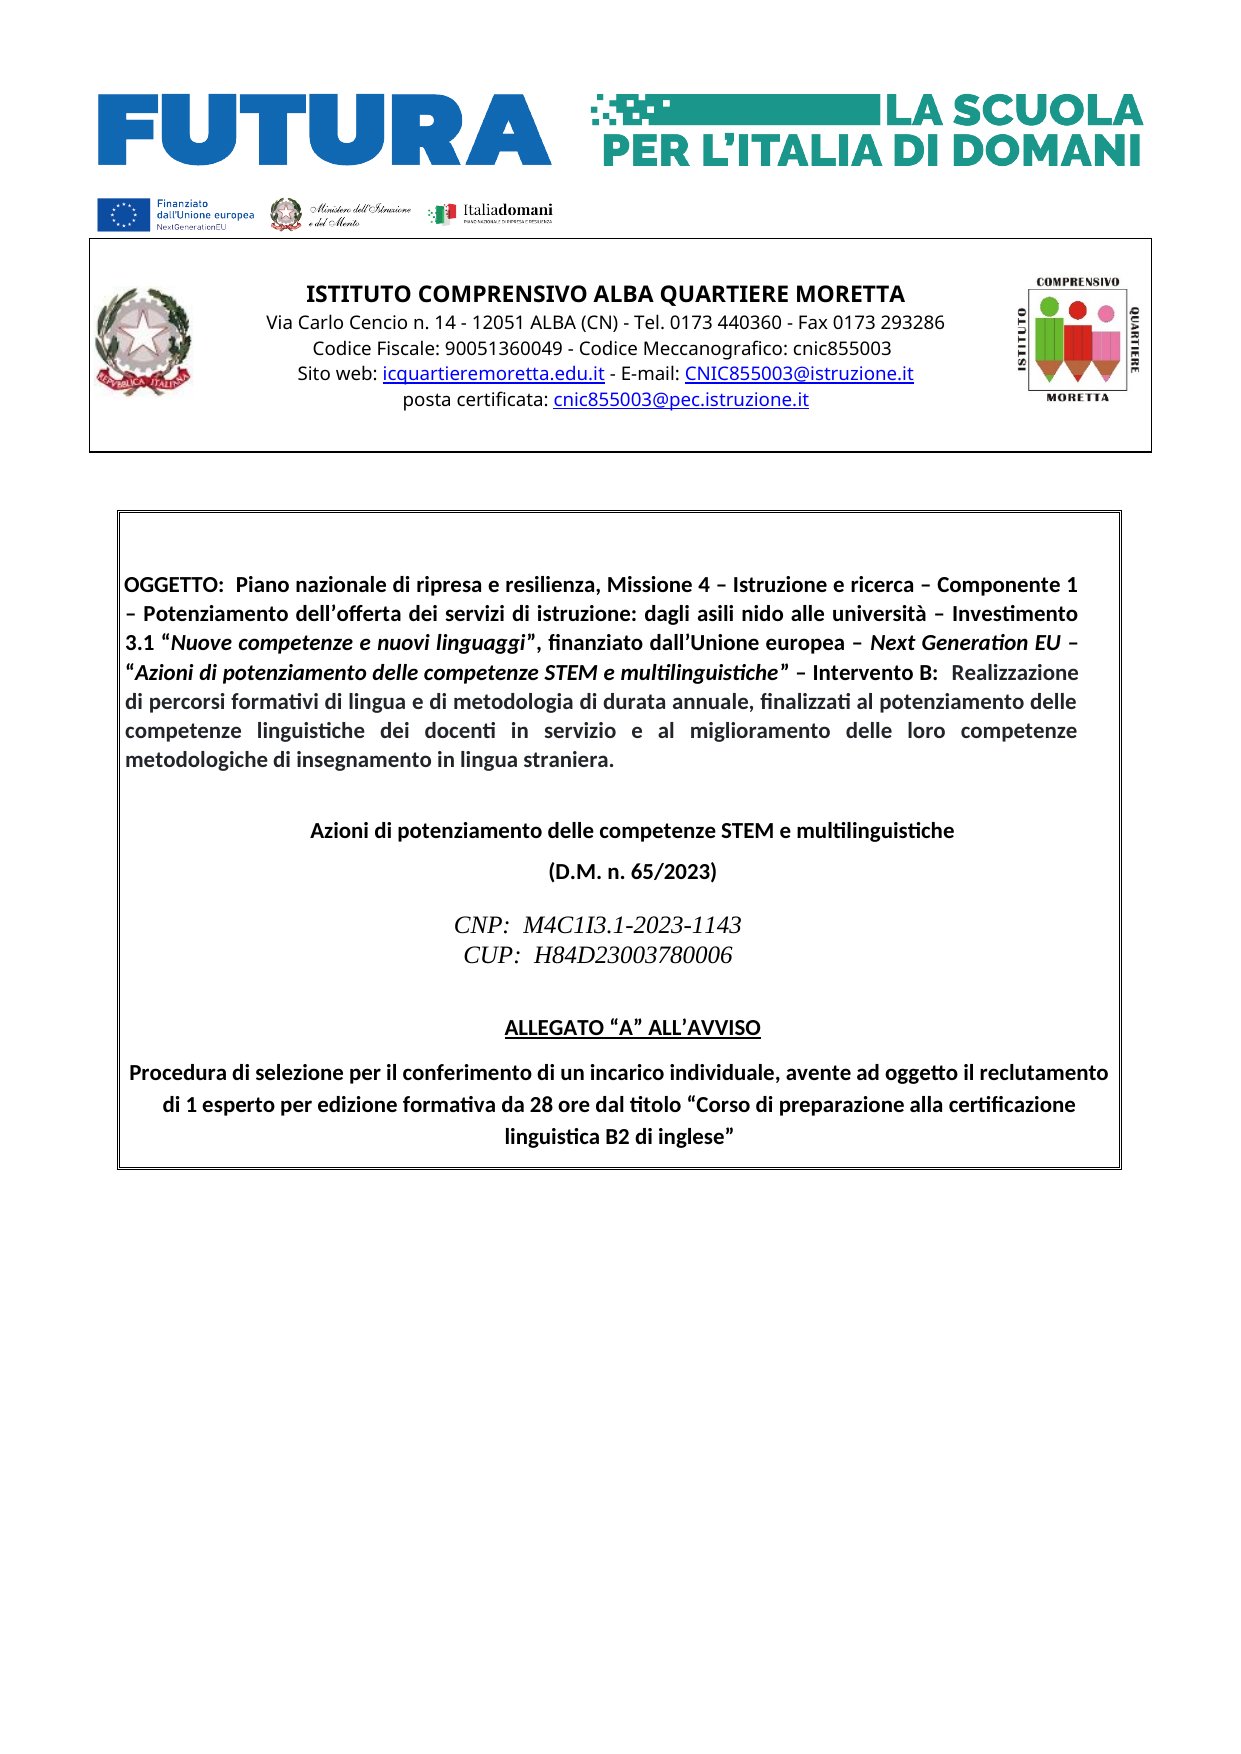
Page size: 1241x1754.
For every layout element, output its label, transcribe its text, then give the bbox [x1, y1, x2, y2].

table_header OGGETTO: Piano nazionale di ripresa e resilienza, Missione 4 – Istruzione e ricerca – Componente 1 – Potenziamento dell’offerta dei servizi di istruzione: dagli asili nido alle università – Investimento 3.1 “Nuove competenze e nuovi linguaggi”, finanziato dall’Unione europea – Next Generation EU – “Azioni di potenziamento delle competenze STEM e multilinguistiche” – Intervento B: Realizzazione di percorsi formativi di lingua e di metodologia di durata annuale, finalizzati al potenziamento delle competenze linguistiche dei docenti in servizio e al miglioramento delle loro competenze metodologiche di insegnamento in lingua straniera. Azioni di potenziamento delle competenze STEM e multilinguistiche (D.M. n. 65/2023) CNP: M4C1I3.1-2023-1143 CUP: H84D23003780006 ALLEGATO “A” ALL’AVVISO Procedura di selezione per il conferimento di un incarico individuale, avente ad oggetto il reclutamento di 1 esperto per edizione formativa da 28 ore dal titolo “Corso di preparazione alla certificazione linguistica B2 di inglese” [120, 513, 1119, 1167]
picture [88, 88, 1152, 238]
table_header ISTITUTO COMPRENSIVO ALBA QUARTIERE MORETTA Via Carlo Cencio n. 14 - 12051 ALBA (CN) - Tel. 0173 440360 - Fax 0173 293286 Codice Fiscale: 90051360049 - Codice Meccanografico: cnic855003 Sito web: icquartieremoretta.edu.it - E-mail: CNIC855003@istruzione.it posta certificata: cnic855003@pec.istruzione.it [90, 239, 1151, 451]
